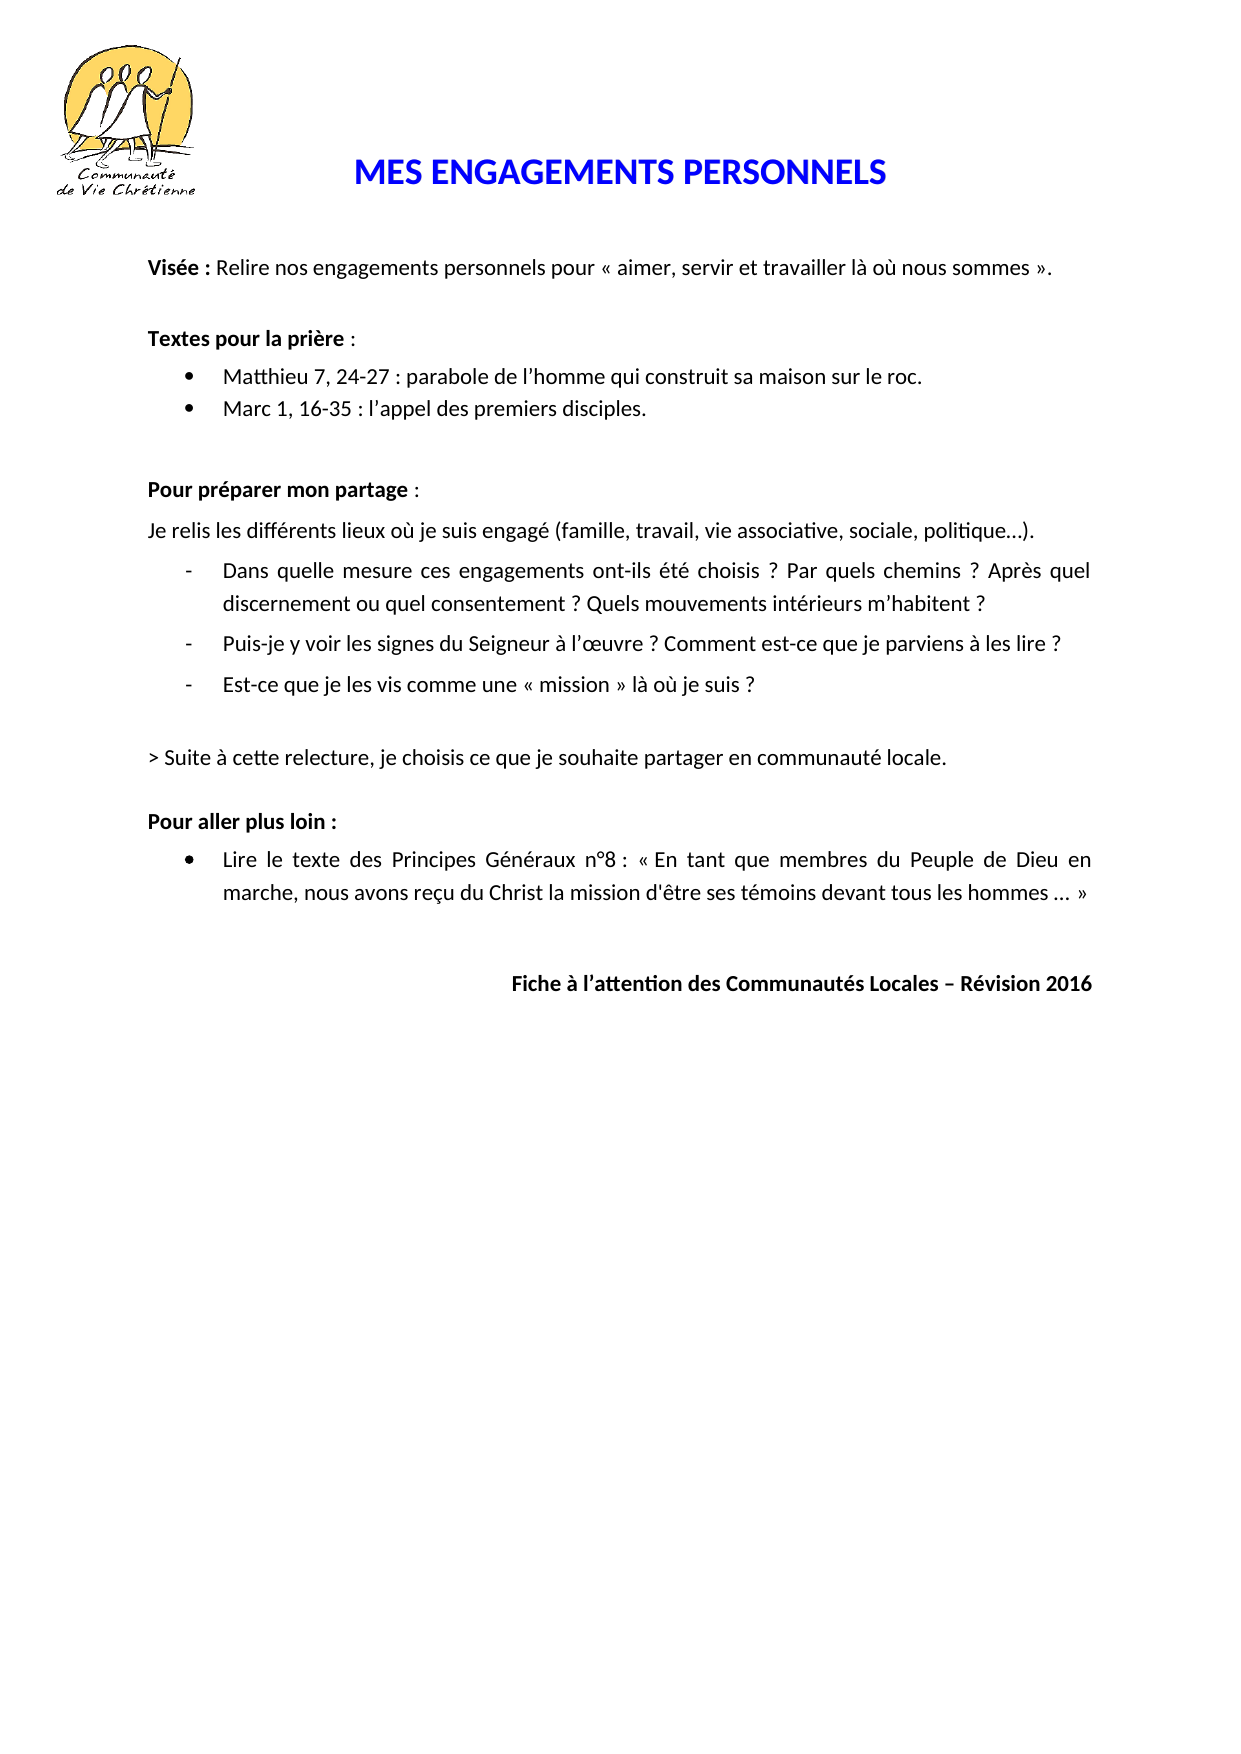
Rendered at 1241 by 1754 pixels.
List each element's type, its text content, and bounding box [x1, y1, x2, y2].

text Je relis les différents lieux où je suis engagé (famille, travail, vie associative, sociale, politique…). [148, 516, 1093, 544]
text > Suite à cette relecture, je choisis ce que je souhaite partager en communauté locale. [148, 743, 1093, 771]
list Est-ce que je les vis comme une « mission » là où je suis ? [185, 670, 1093, 698]
list Marc 1, 16-35 : l’appel des premiers disciples. [185, 394, 1093, 423]
picture [57, 45, 195, 195]
text Pour aller plus loin : [148, 807, 1093, 835]
text MES ENGAGEMENTS PERSONNELS [148, 148, 1093, 193]
list Matthieu 7, 24-27 : parabole de l’homme qui construit sa maison sur le roc. [185, 362, 1093, 390]
list Lire le texte des Principes Généraux n°8 : « En tant que membres du Peuple de Dieu en marche, nous avons reçu du Christ la mission d'être ses témoins devant tous les hommes … » [185, 845, 1093, 906]
list Dans quelle mesure ces engagements ont-ils été choisis ? Par quels chemins ? Après quel discernement ou quel consentement ? Quels mouvements intérieurs m’habitent ? [185, 557, 1093, 617]
text Pour préparer mon partage : [148, 476, 1093, 504]
text Fiche à l’attention des Communautés Locales – Révision 2016 [148, 969, 1093, 997]
text Visée : Relire nos engagements personnels pour « aimer, servir et travailler là où nous sommes ». [148, 253, 1093, 281]
text Textes pour la prière : [148, 324, 1093, 352]
list Puis-je y voir les signes du Seigneur à l’œuvre ? Comment est-ce que je parviens à les lire ? [185, 629, 1093, 657]
